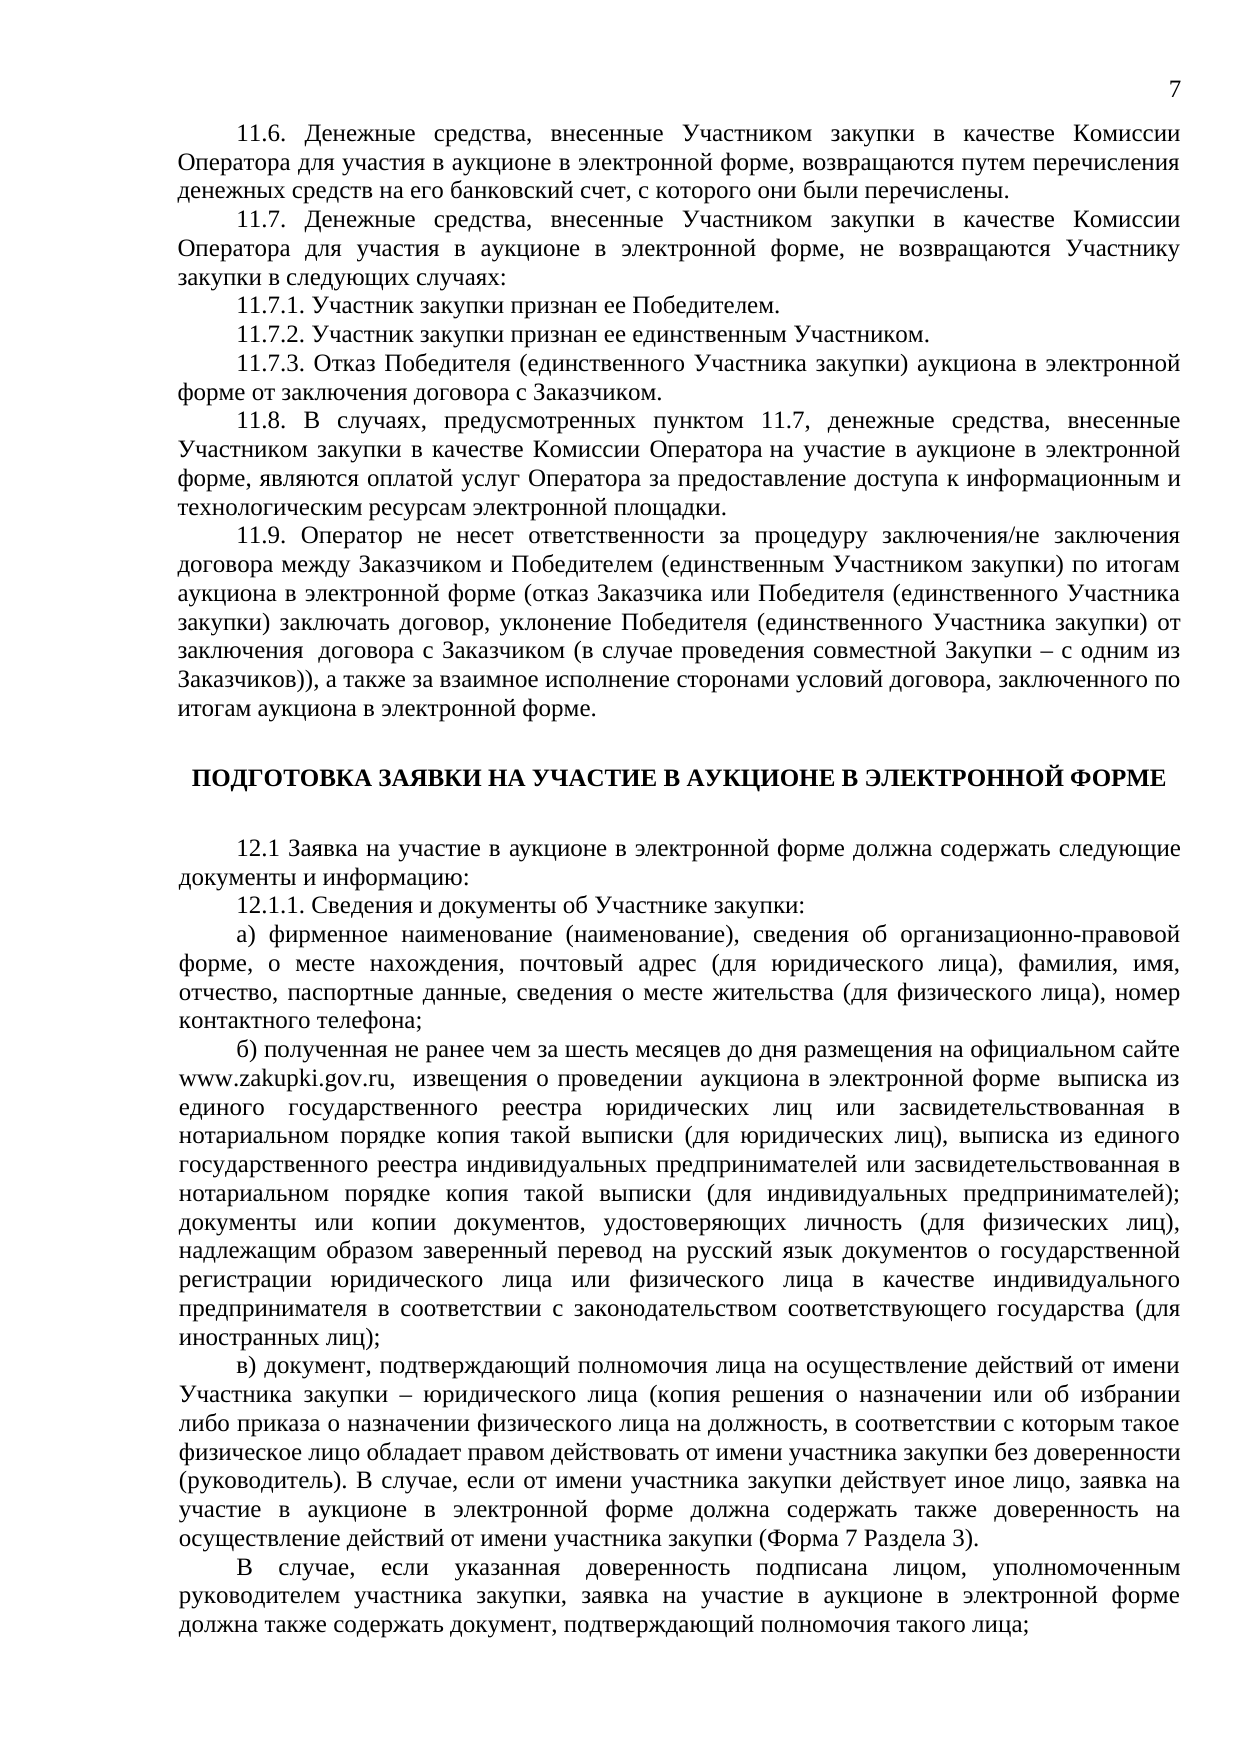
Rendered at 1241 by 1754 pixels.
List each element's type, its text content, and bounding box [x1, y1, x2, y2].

text 11.6. Денежные средства, внесенные Участником закупки в качестве Комиссии Оператора для участия в аукционе в электронной форме, возвращаются путем перечисления денежных средств на его банковский счет, с которого они были перечислены. [177, 118, 1181, 204]
text 11.7.1. Участник закупки признан ее Победителем. [177, 291, 1181, 319]
text а) фирменное наименование (наименование), сведения об организационно-правовой форме, о месте нахождения, почтовый адрес (для юридического лица), фамилия, имя, отчество, паспортные данные, сведения о месте жительства (для физического лица), номер контактного телефона; [179, 919, 1181, 1034]
text 11.7.3. Отказ Победителя (единственного Участника закупки) аукциона в электронной форме от заключения договора с Заказчиком. [177, 348, 1181, 406]
text 11.7.2. Участник закупки признан ее единственным Участником. [177, 319, 1181, 348]
text 11.7. Денежные средства, внесенные Участником закупки в качестве Комиссии Оператора для участия в аукционе в электронной форме, не возвращаются Участнику закупки в следующих случаях: [177, 204, 1181, 291]
text ПОДГОТОВКА ЗАЯВКИ НА УЧАСТИЕ В АУКЦИОНЕ В ЭЛЕКТРОННОЙ ФОРМЕ [177, 763, 1181, 792]
text 11.8. В случаях, предусмотренных пунктом 11.7, денежные средства, внесенные Участником закупки в качестве Комиссии Оператора на участие в аукционе в электронной форме, являются оплатой услуг Оператора за предоставление доступа к информационным и технологическим ресурсам электронной площадки. [177, 406, 1181, 521]
text В случае, если указанная доверенность подписана лицом, уполномоченным руководителем участника закупки, заявка на участие в аукционе в электронной форме должна также содержать документ, подтверждающий полномочия такого лица; [179, 1552, 1181, 1638]
text 11.9. Оператор не несет ответственности за процедуру заключения/не заключения договора между Заказчиком и Победителем (единственным Участником закупки) по итогам аукциона в электронной форме (отказ Заказчика или Победителя (единственного Участника закупки) заключать договор, уклонение Победителя (единственного Участника закупки) от заключения договора с Заказчиком (в случае проведения совместной Закупки – с одним из Заказчиков)), а также за взаимное исполнение сторонами условий договора, заключенного по итогам аукциона в электронной форме. [177, 521, 1181, 722]
text в) документ, подтверждающий полномочия лица на осуществление действий от имени Участника закупки – юридического лица (копия решения о назначении или об избрании либо приказа о назначении физического лица на должность, в соответствии с которым такое физическое лицо обладает правом действовать от имени участника закупки без доверенности (руководитель). В случае, если от имени участника закупки действует иное лицо, заявка на участие в аукционе в электронной форме должна содержать также доверенность на осуществление действий от имени участника закупки (Форма 7 Раздела 3). [179, 1351, 1181, 1552]
text 12.1 Заявка на участие в аукционе в электронной форме должна содержать следующие документы и информацию: [179, 833, 1181, 891]
text 12.1.1. Сведения и документы об Участнике закупки: [179, 891, 1181, 919]
text б) полученная не ранее чем за шесть месяцев до дня размещения на официальном сайте www.zakupki.gov.ru, извещения о проведении аукциона в электронной форме выписка из единого государственного реестра юридических лиц или засвидетельствованная в нотариальном порядке копия такой выписки (для юридических лиц), выписка из единого государственного реестра индивидуальных предпринимателей или засвидетельствованная в нотариальном порядке копия такой выписки (для индивидуальных предпринимателей); документы или копии документов, удостоверяющих личность (для физических лиц), надлежащим образом заверенный перевод на русский язык документов о государственной регистрации юридического лица или физического лица в качестве индивидуального предпринимателя в соответствии с законодательством соответствующего государства (для иностранных лиц); [179, 1034, 1181, 1351]
